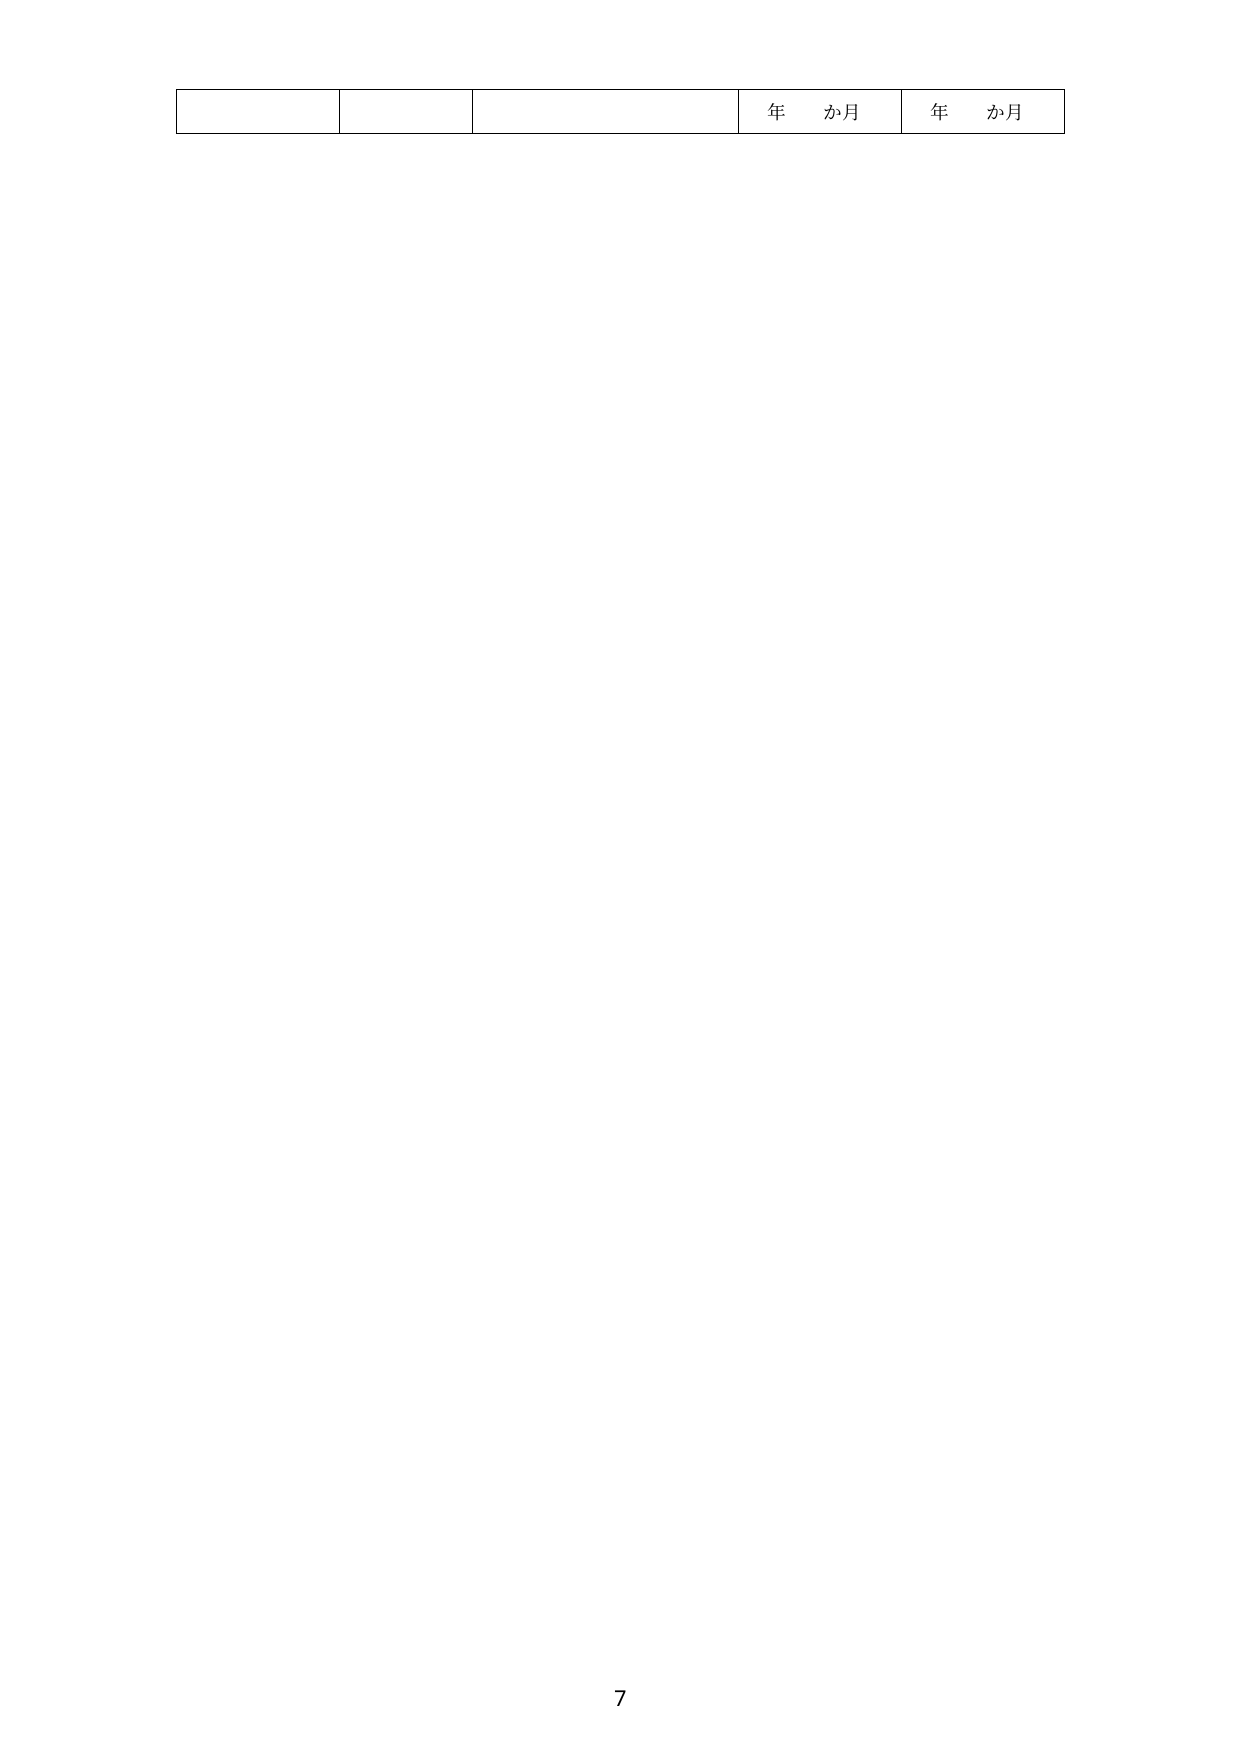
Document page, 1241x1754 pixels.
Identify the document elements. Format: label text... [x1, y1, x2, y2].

table_cell 年 か月 [902, 90, 1064, 133]
table_cell 年 か月 [739, 90, 901, 133]
table_cell [177, 90, 339, 133]
table_cell [340, 90, 472, 133]
